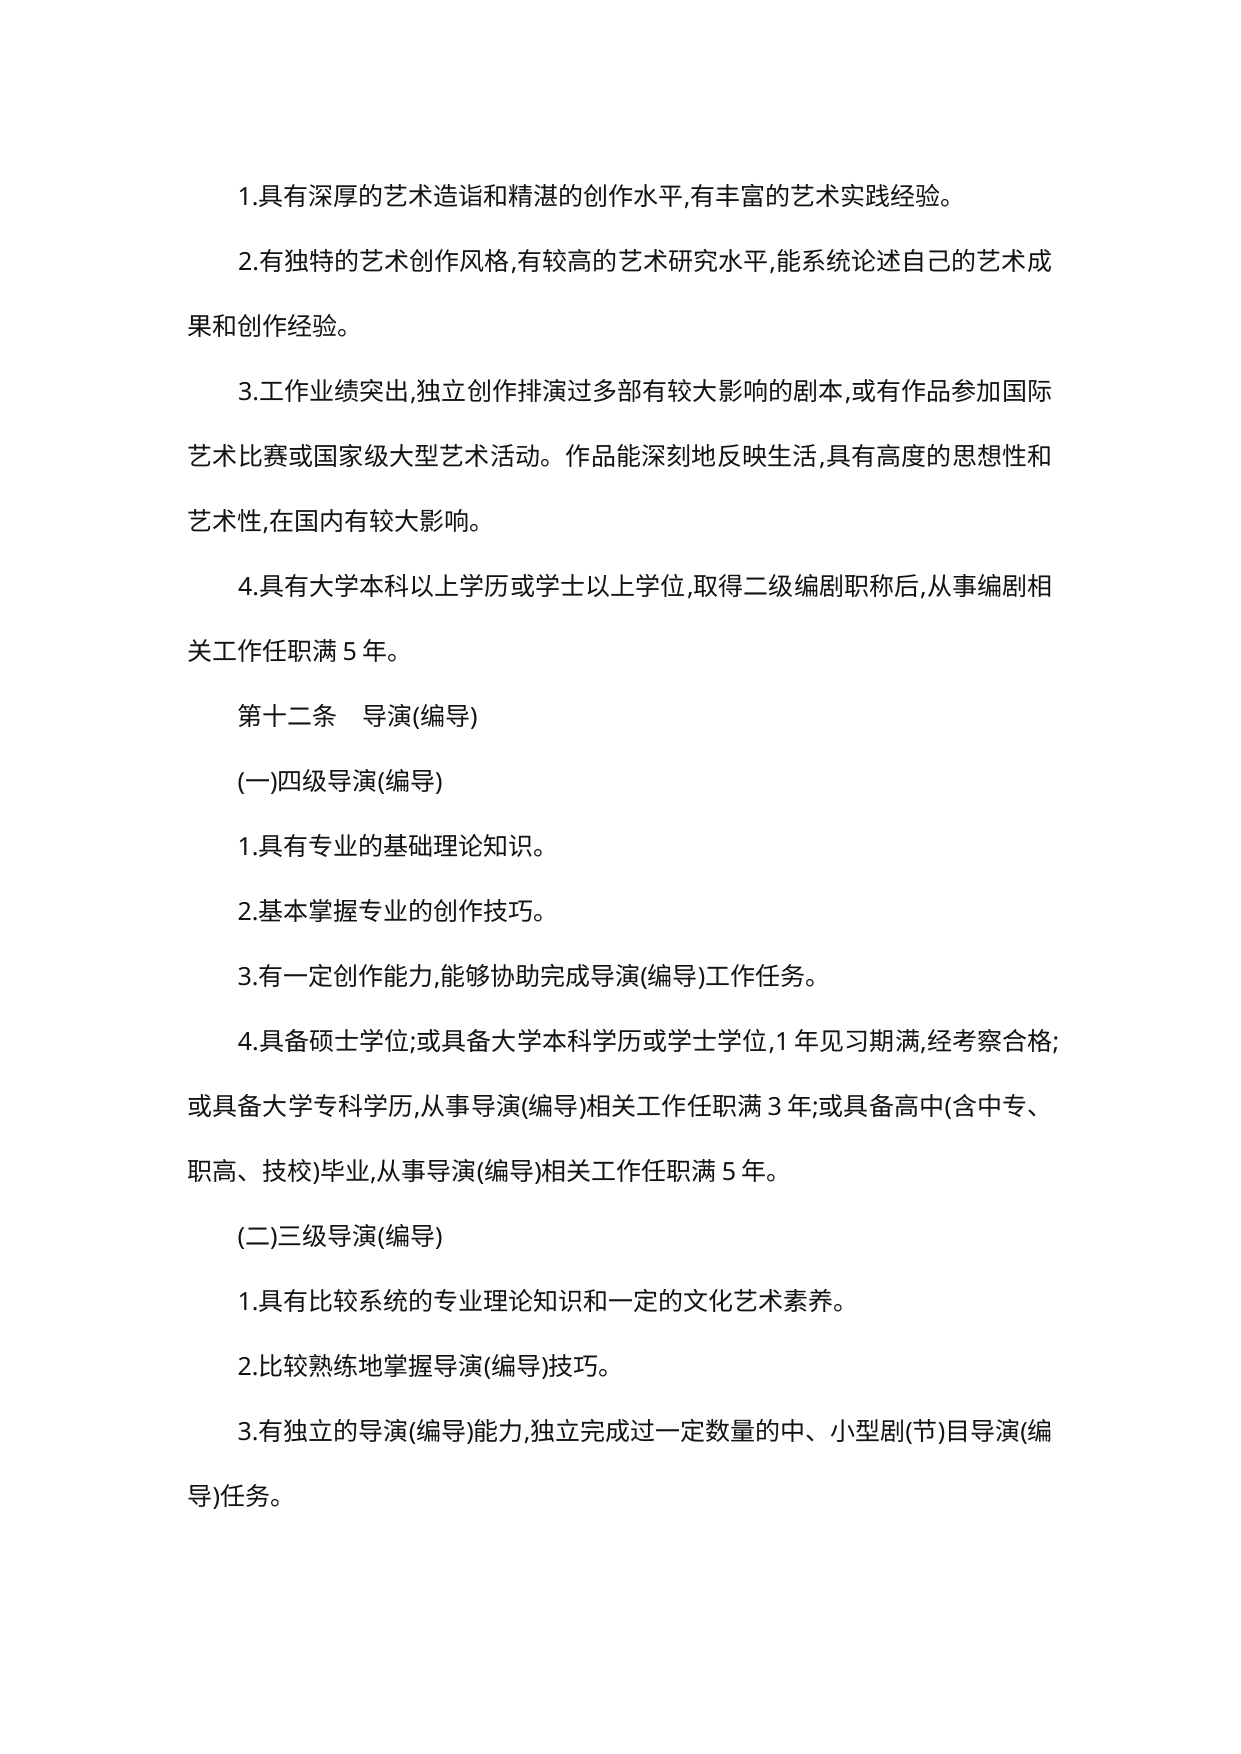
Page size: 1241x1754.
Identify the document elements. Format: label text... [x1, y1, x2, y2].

text 4.具备硕士学位;或具备大学本科学历或学士学位,1年见习期满,经考察合格;或具备大学专科学历,从事导演(编导)相关工作任职满3年;或具备高中(含中专、职高、技校)毕业,从事导演(编导)相关工作任职满5年。 [187, 1007, 1053, 1202]
text 2.比较熟练地掌握导演(编导)技巧。 [187, 1332, 1053, 1397]
text 1.具有专业的基础理论知识。 [187, 812, 1053, 877]
text 3.有一定创作能力,能够协助完成导演(编导)工作任务。 [187, 942, 1053, 1007]
text 第十二条 导演(编导) [187, 682, 1053, 747]
text 3.工作业绩突出,独立创作排演过多部有较大影响的剧本,或有作品参加国际艺术比赛或国家级大型艺术活动。作品能深刻地反映生活,具有高度的思想性和艺术性,在国内有较大影响。 [187, 357, 1053, 552]
text 4.具有大学本科以上学历或学士以上学位,取得二级编剧职称后,从事编剧相关工作任职满5年。 [187, 552, 1053, 682]
text (一)四级导演(编导) [187, 747, 1053, 812]
text 1.具有深厚的艺术造诣和精湛的创作水平,有丰富的艺术实践经验。 [187, 162, 1053, 227]
text 1.具有比较系统的专业理论知识和一定的文化艺术素养。 [187, 1267, 1053, 1332]
text 2.基本掌握专业的创作技巧。 [187, 877, 1053, 942]
text 2.有独特的艺术创作风格,有较高的艺术研究水平,能系统论述自己的艺术成果和创作经验。 [187, 227, 1053, 357]
text (二)三级导演(编导) [187, 1202, 1053, 1267]
text 3.有独立的导演(编导)能力,独立完成过一定数量的中、小型剧(节)目导演(编导)任务。 [187, 1397, 1053, 1527]
